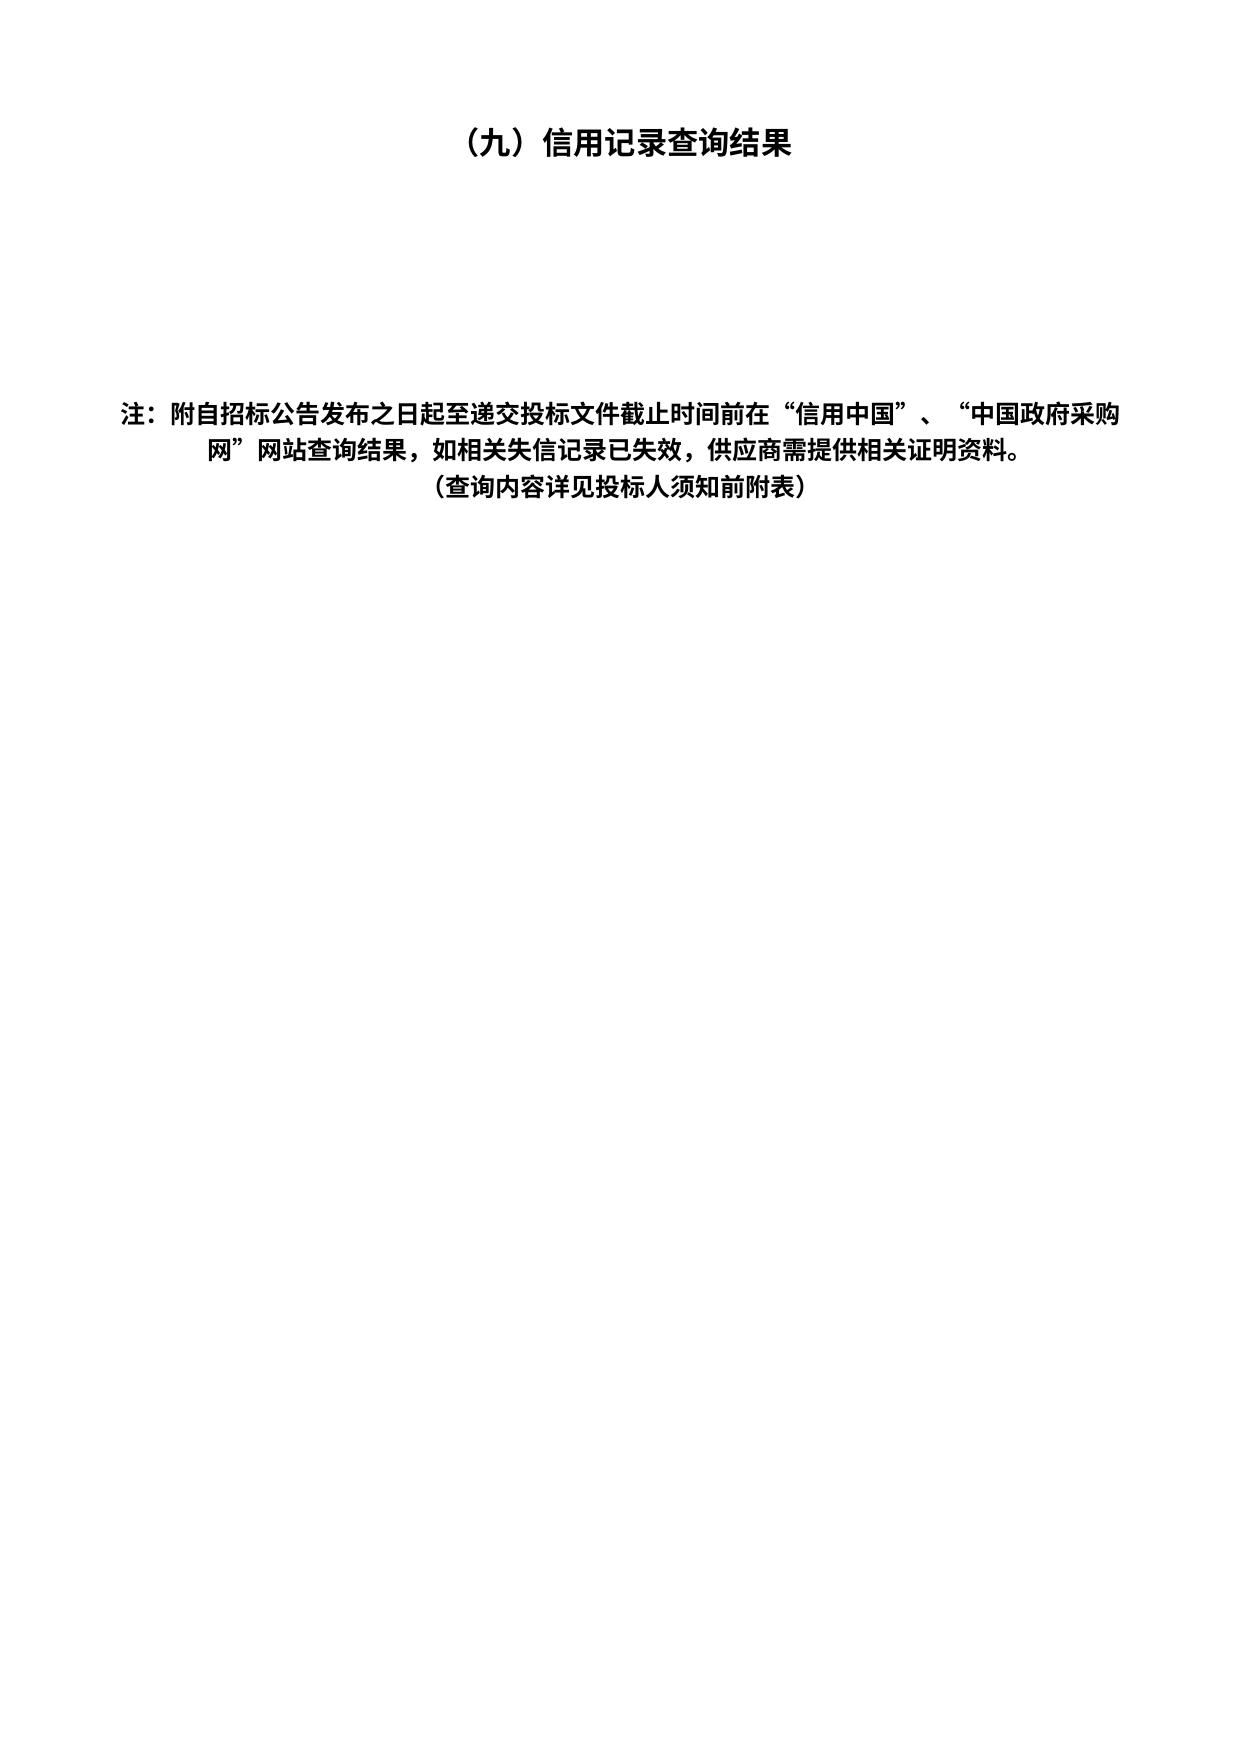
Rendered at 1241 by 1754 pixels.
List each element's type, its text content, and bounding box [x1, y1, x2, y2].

text （查询内容详见投标人须知前附表） [118, 467, 1122, 503]
text 注：附自招标公告发布之日起至递交投标文件截止时间前在“信用中国”、“中国政府采购网”网站查询结果，如相关失信记录已失效，供应商需提供相关证明资料。 [118, 394, 1122, 467]
subtitle （九）信用记录查询结果 [118, 118, 1122, 163]
